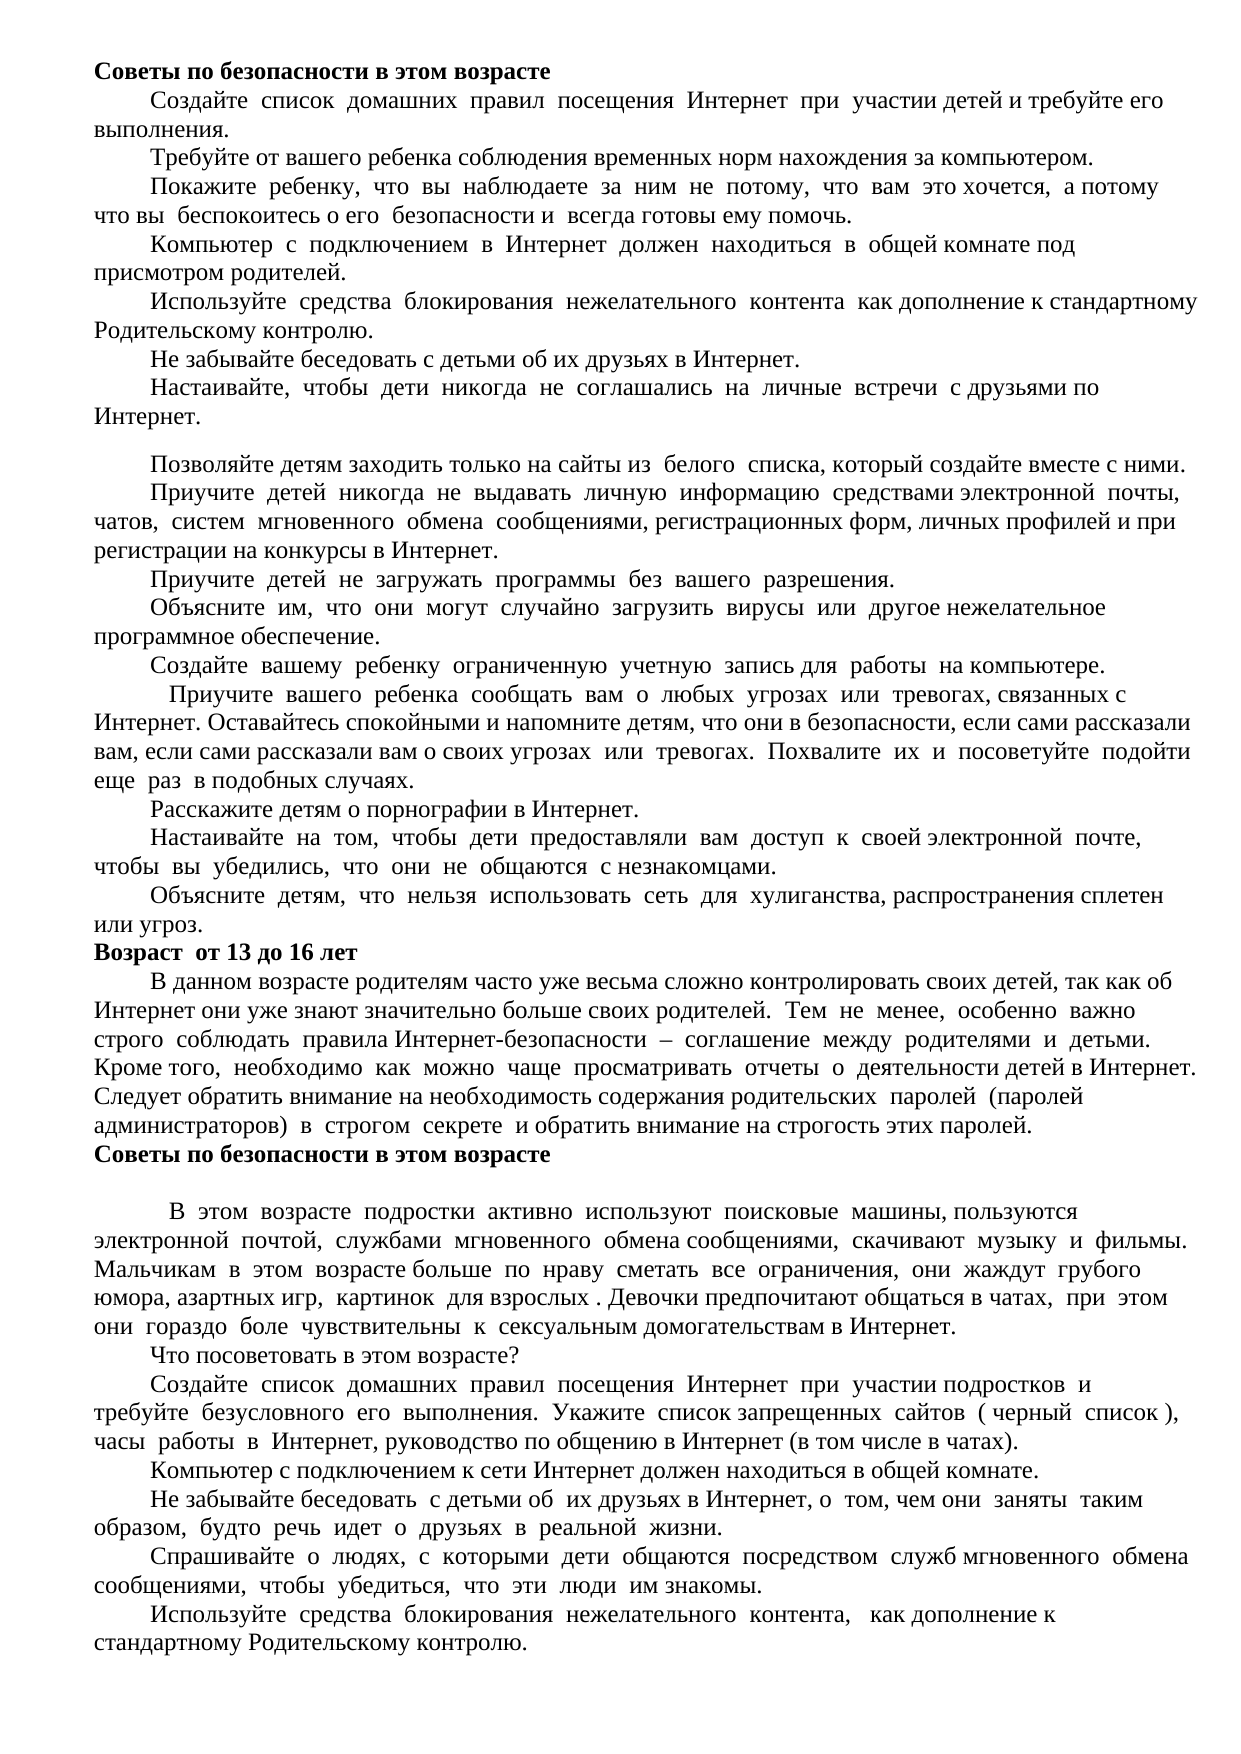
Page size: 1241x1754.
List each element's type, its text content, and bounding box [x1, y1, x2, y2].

text Компьютер с подключением к сети Интернет должен находиться в общей комнате. [94, 1455, 1200, 1484]
text Приучите детей никогда не выдавать личную информацию средствами электронной почты, чатов, систем мгновенного обмена сообщениями, регистрационных форм, личных профилей и при регистрации на конкурсы в Интернет. [94, 477, 1200, 564]
text Создайте список домашних правил посещения Интернет при участии подростков и требуйте безусловного его выполнения. Укажите список запрещенных сайтов ( черный список ), часы работы в Интернет, руководство по общению в Интернет (в том числе в чатах). [94, 1369, 1200, 1455]
text Компьютер с подключением в Интернет должен находиться в общей комнате под присмотром родителей. [94, 229, 1200, 286]
text Советы по безопасности в этом возрасте [94, 1139, 1200, 1167]
text Приучите детей не загружать программы без вашего разрешения. [94, 564, 1200, 592]
text Настаивайте на том, чтобы дети предоставляли вам доступ к своей электронной почте, чтобы вы убедились, что они не общаются с незнакомцами. [94, 822, 1200, 880]
text В этом возрасте подростки активно используют поисковые машины, пользуются электронной почтой, службами мгновенного обмена сообщениями, скачивают музыку и фильмы. Мальчикам в этом возрасте больше по нраву сметать все ограничения, они жаждут грубого юмора, азартных игр, картинок для взрослых . Девочки предпочитают общаться в чатах, при этом они гораздо боле чувствительны к сексуальным домогательствам в Интернет. [94, 1196, 1200, 1340]
text Используйте средства блокирования нежелательного контента, как дополнение к стандартному Родительскому контролю. [94, 1599, 1200, 1656]
text В данном возрасте родителям часто уже весьма сложно контролировать своих детей, так как об Интернет они уже знают значительно больше своих родителей. Тем не менее, особенно важно строго соблюдать правила Интернет-безопасности – соглашение между родителями и детьми. Кроме того, необходимо как можно чаще просматривать отчеты о деятельности детей в Интернет. Следует обратить внимание на необходимость содержания родительских паролей (паролей администраторов) в строгом секрете и обратить внимание на строгость этих паролей. [94, 966, 1200, 1139]
text Не забывайте беседовать с детьми об их друзьях в Интернет, о том, чем они заняты таким образом, будто речь идет о друзьях в реальной жизни. [94, 1484, 1200, 1541]
text Объясните детям, что нельзя использовать сеть для хулиганства, распространения сплетен или угроз. [94, 880, 1200, 937]
text Советы по безопасности в этом возрасте [94, 56, 1200, 85]
text Требуйте от вашего ребенка соблюдения временных норм нахождения за компьютером. [94, 142, 1200, 171]
text Не забывайте беседовать с детьми об их друзьях в Интернет. [94, 344, 1200, 372]
text Настаивайте, чтобы дети никогда не соглашались на личные встречи с друзьями по Интернет. [94, 372, 1200, 430]
text Приучите вашего ребенка сообщать вам о любых угрозах или тревогах, связанных с Интернет. Оставайтесь спокойными и напомните детям, что они в безопасности, если сами рассказали вам, если сами рассказали вам о своих угрозах или тревогах. Похвалите их и посоветуйте подойти еще раз в подобных случаях. [94, 679, 1200, 794]
text Объясните им, что они могут случайно загрузить вирусы или другое нежелательное программное обеспечение. [94, 592, 1200, 650]
text Расскажите детям о порнографии в Интернет. [94, 794, 1200, 822]
text Возраст от 13 до 16 лет [94, 937, 1200, 966]
text Спрашивайте о людях, с которыми дети общаются посредством служб мгновенного обмена сообщениями, чтобы убедиться, что эти люди им знакомы. [94, 1541, 1200, 1599]
text Создайте вашему ребенку ограниченную учетную запись для работы на компьютере. [94, 650, 1200, 679]
text Используйте средства блокирования нежелательного контента как дополнение к стандартному Родительскому контролю. [94, 286, 1200, 344]
text Создайте список домашних правил посещения Интернет при участии детей и требуйте его выполнения. [94, 85, 1200, 142]
text Позволяйте детям заходить только на сайты из белого списка, который создайте вместе с ними. [94, 449, 1200, 477]
text Что посоветовать в этом возрасте? [94, 1340, 1200, 1369]
text Покажите ребенку, что вы наблюдаете за ним не потому, что вам это хочется, а потому что вы беспокоитесь о его безопасности и всегда готовы ему помочь. [94, 171, 1200, 229]
